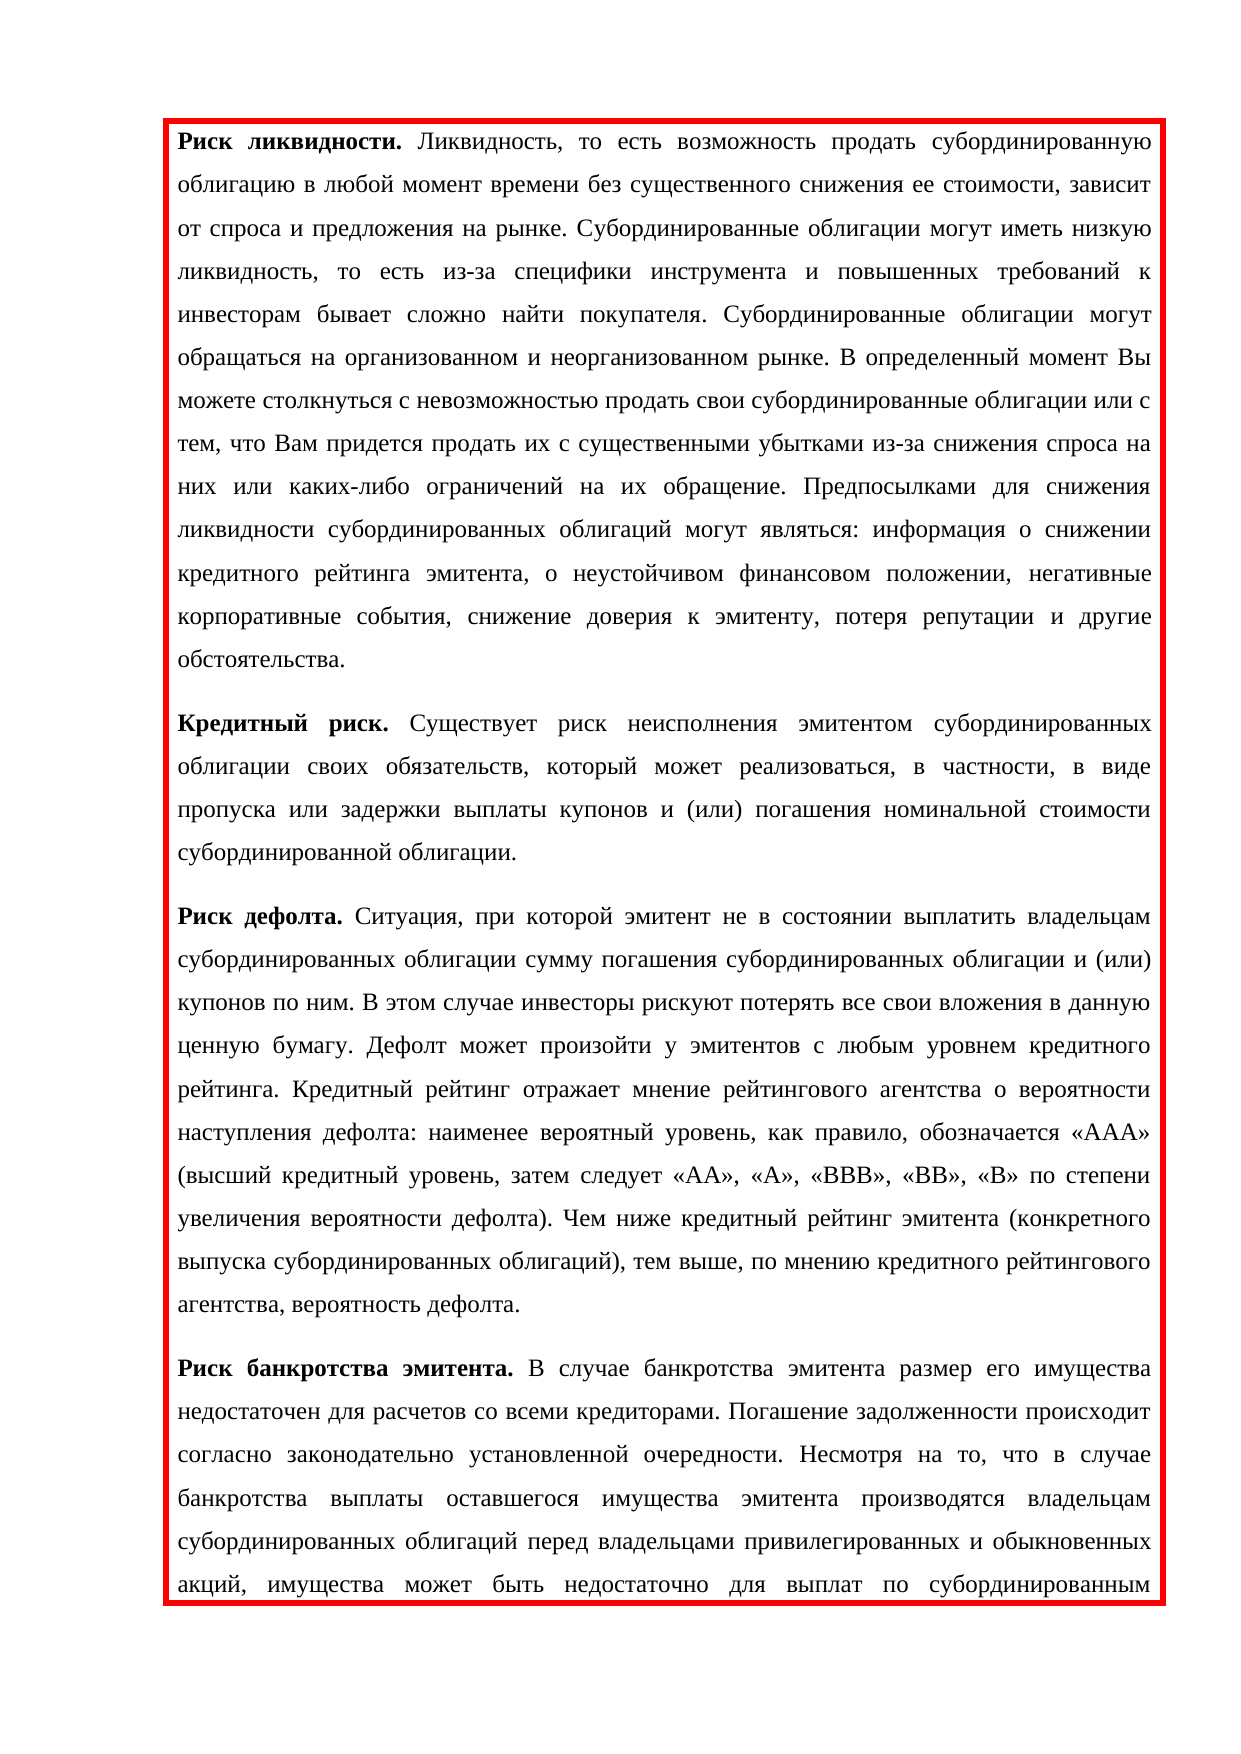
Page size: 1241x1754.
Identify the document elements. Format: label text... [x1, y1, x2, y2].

text Риск дефолта. Ситуация, при которой эмитент не в состоянии выплатить владельцам субординированных облигации сумму погашения субординированных облигации и (или) купонов по ним. В этом случае инвесторы рискуют потерять все свои вложения в данную ценную бумагу. Дефолт может произойти у эмитентов с любым уровнем кредитного рейтинга. Кредитный рейтинг отражает мнение рейтингового агентства о вероятности наступления дефолта: наименее вероятный уровень, как правило, обозначается «ААА» (высший кредитный уровень, затем следует «АА», «А», «ВВВ», «ВВ», «В» по степени увеличения вероятности дефолта). Чем ниже кредитный рейтинг эмитента (конкретного выпуска субординированных облигаций), тем выше, по мнению кредитного рейтингового агентства, вероятность дефолта. [169, 893, 1160, 1318]
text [169, 1345, 1160, 1600]
text Кредитный риск. Существует риск неисполнения эмитентом субординированных облигации своих обязательств, который может реализоваться, в частности, в виде пропуска или задержки выплаты купонов и (или) погашения номинальной стоимости субординированной облигации. [169, 699, 1160, 866]
text Риск ликвидности. Ликвидность, то есть возможность продать субординированную облигацию в любой момент времени без существенного снижения ее стоимости, зависит от спроса и предложения на рынке. Субординированные облигации могут иметь низкую ликвидность, то есть из-за специфики инструмента и повышенных требований к инвесторам бывает сложно найти покупателя. Субординированные облигации могут обращаться на организованном и неорганизованном рынке. В определенный момент Вы можете столкнуться с невозможностью продать свои субординированные облигации или с тем, что Вам придется продать их с существенными убытками из-за снижения спроса на них или каких-либо ограничений на их обращение. Предпосылками для снижения ликвидности субординированных облигаций могут являться: информация о снижении кредитного рейтинга эмитента, о неустойчивом финансовом положении, негативные корпоративные события, снижение доверия к эмитенту, потеря репутации и другие обстоятельства. [169, 124, 1160, 673]
